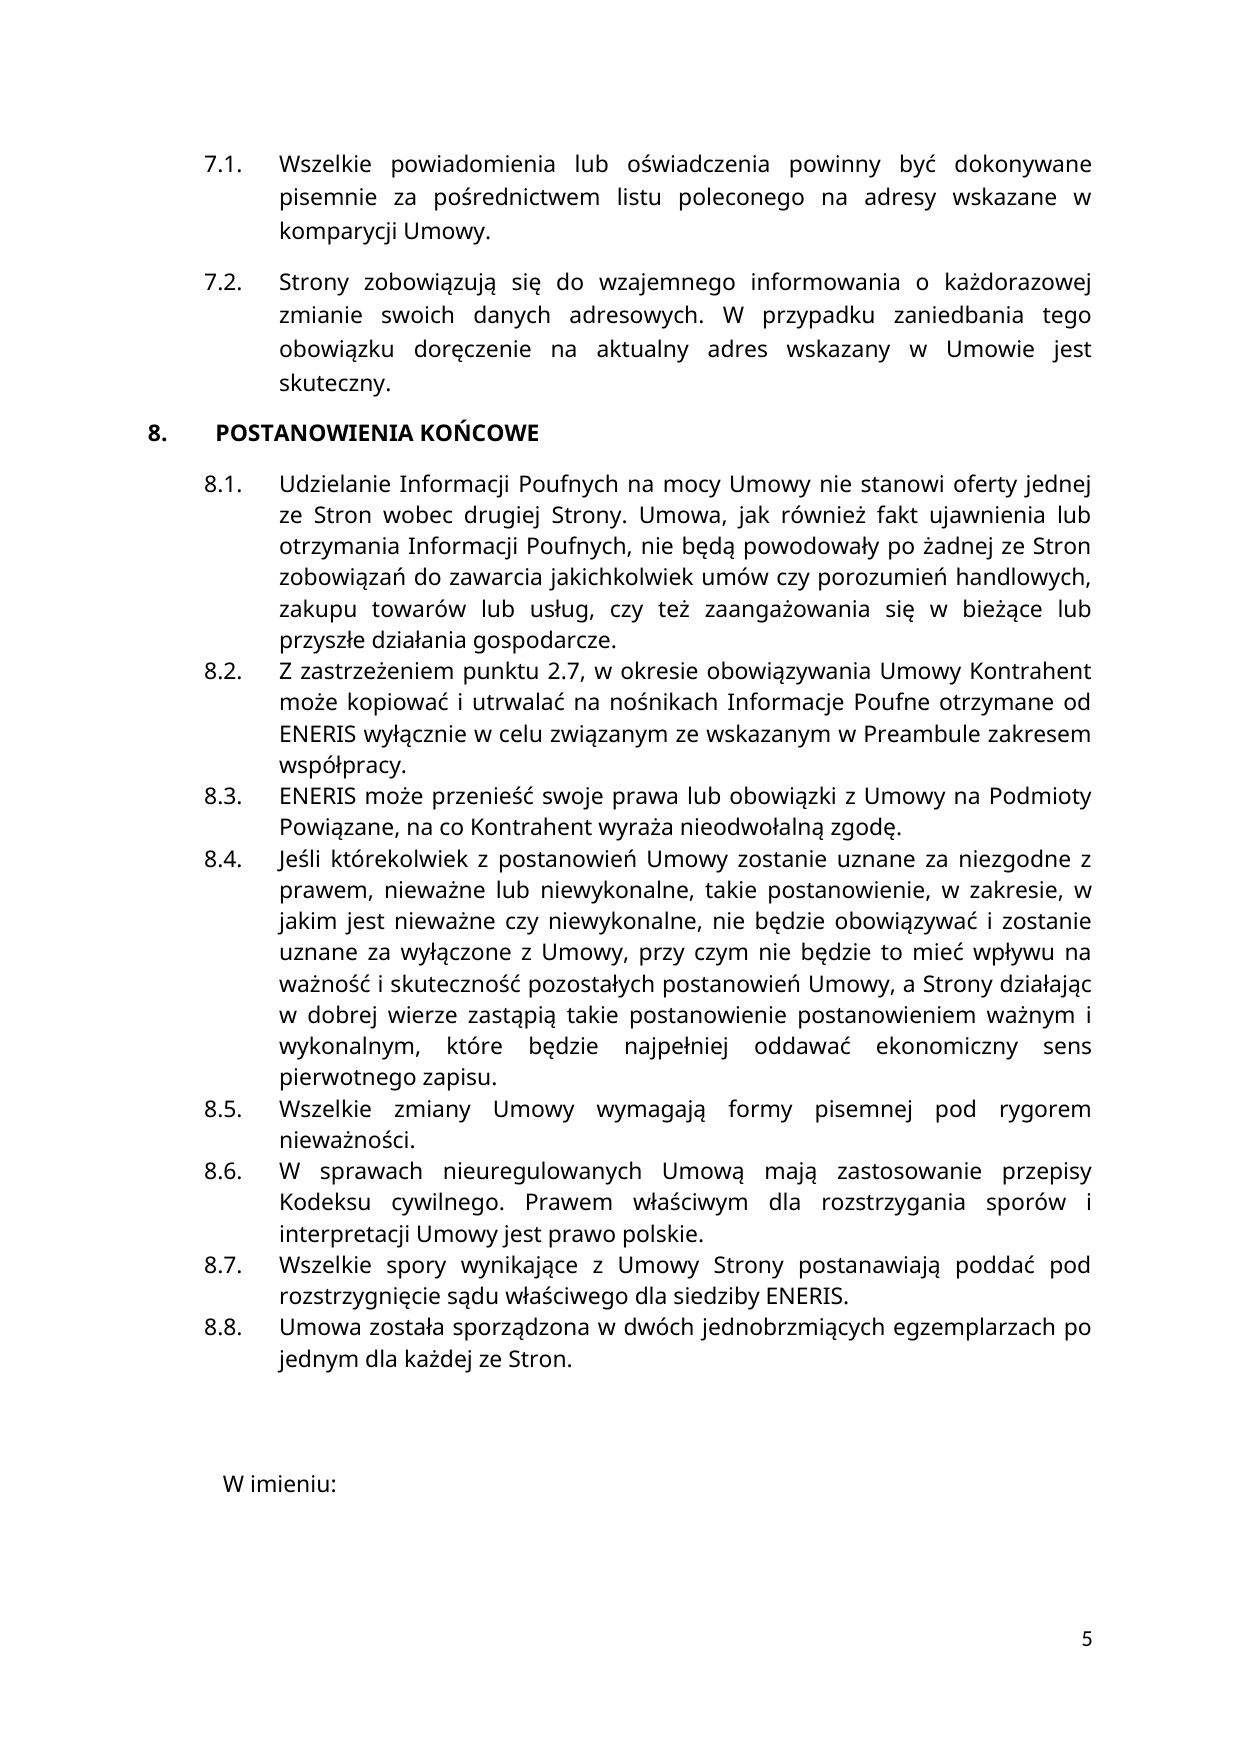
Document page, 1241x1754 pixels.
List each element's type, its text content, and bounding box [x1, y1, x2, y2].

list Wszelkie zmiany Umowy wymagają formy pisemnej pod rygorem nieważności. [204, 1093, 1093, 1155]
list Jeśli którekolwiek z postanowień Umowy zostanie uznane za niezgodne z prawem, nieważne lub niewykonalne, takie postanowienie, w zakresie, w jakim jest nieważne czy niewykonalne, nie będzie obowiązywać i zostanie uznane za wyłączone z Umowy, przy czym nie będzie to mieć wpływu na ważność i skuteczność pozostałych postanowień Umowy, a Strony działając w dobrej wierze zastąpią takie postanowienie postanowieniem ważnym i wykonalnym, które będzie najpełniej oddawać ekonomiczny sens pierwotnego zapisu. [204, 843, 1093, 1093]
list W sprawach nieuregulowanych Umową mają zastosowanie przepisy Kodeksu cywilnego. Prawem właściwym dla rozstrzygania sporów i interpretacji Umowy jest prawo polskie. [204, 1155, 1093, 1249]
list Umowa została sporządzona w dwóch jednobrzmiących egzemplarzach po jednym dla każdej ze Stron. [204, 1311, 1093, 1374]
list POSTANOWIENIA KOŃCOWE [148, 417, 1093, 448]
list Wszelkie spory wynikające z Umowy Strony postanawiają poddać pod rozstrzygnięcie sądu właściwego dla siedziby ENERIS. [204, 1249, 1093, 1311]
list Z zastrzeżeniem punktu 2.7, w okresie obowiązywania Umowy Kontrahent może kopiować i utrwalać na nośnikach Informacje Poufne otrzymane od ENERIS wyłącznie w celu związanym ze wskazanym w Preambule zakresem współpracy. [204, 655, 1093, 780]
list ENERIS może przenieść swoje prawa lub obowiązki z Umowy na Podmioty Powiązane, na co Kontrahent wyraża nieodwołalną zgodę. [204, 780, 1093, 843]
list Udzielanie Informacji Poufnych na mocy Umowy nie stanowi oferty jednej ze Stron wobec drugiej Strony. Umowa, jak również fakt ujawnienia lub otrzymania Informacji Poufnych, nie będą powodowały po żadnej ze Stron zobowiązań do zawarcia jakichkolwiek umów czy porozumień handlowych, zakupu towarów lub usług, czy też zaangażowania się w bieżące lub przyszłe działania gospodarcze. [204, 468, 1093, 655]
list Wszelkie powiadomienia lub oświadczenia powinny być dokonywane pisemnie za pośrednictwem listu poleconego na adresy wskazane w komparycji Umowy. [204, 148, 1093, 246]
list W imieniu: [223, 1468, 1093, 1499]
list Strony zobowiązują się do wzajemnego informowania o każdorazowej zmianie swoich danych adresowych. W przypadku zaniedbania tego obowiązku doręczenie na aktualny adres wskazany w Umowie jest skuteczny. [204, 266, 1093, 398]
